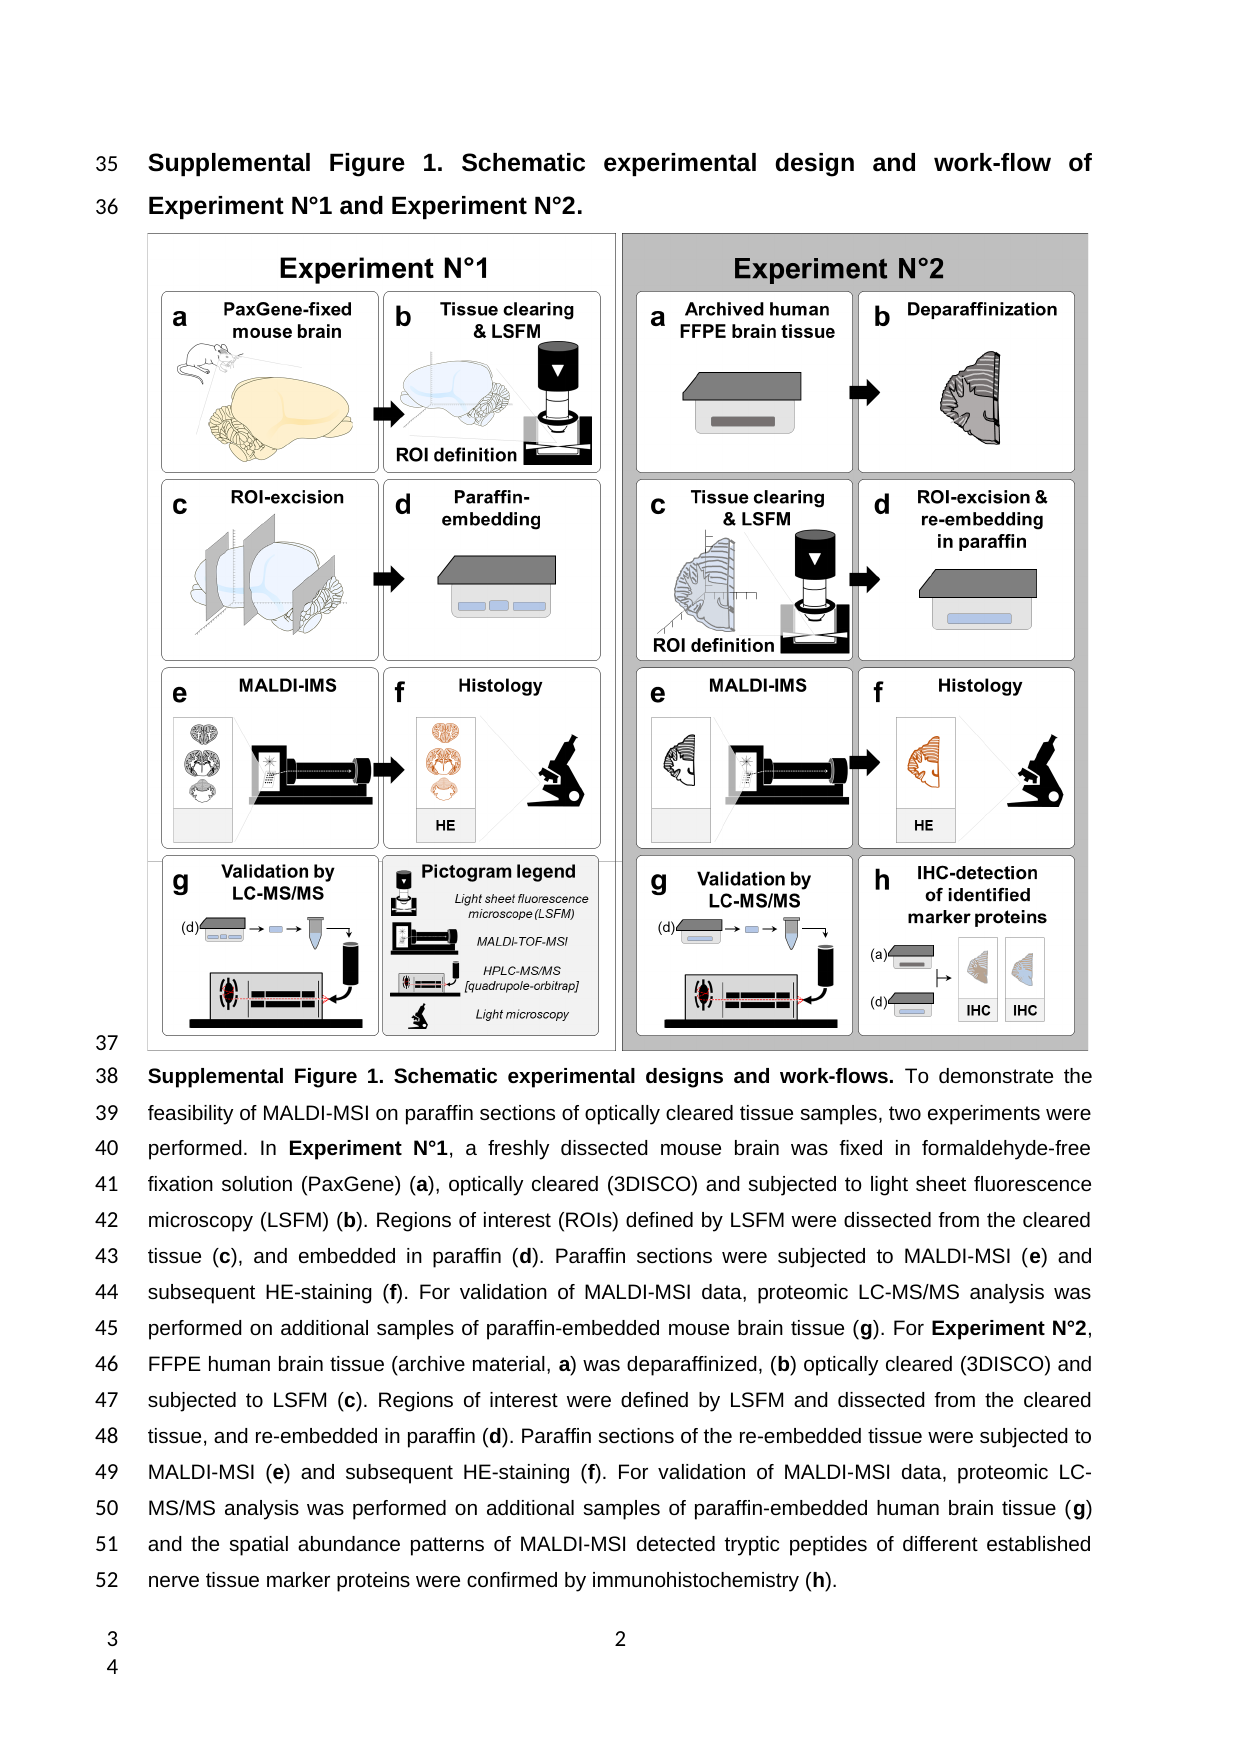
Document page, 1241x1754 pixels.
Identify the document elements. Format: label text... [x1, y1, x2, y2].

picture [147, 233, 1089, 1051]
text Supplemental Figure 1. Schematic experimental designs and work-flows. To demonstrate the feasibility of MALDI-MSI on paraffin sections of optically cleared tissue samples, two experiments were performed. In Experiment N°1, a freshly dissected mouse brain was fixed in formaldehyde-free fixation solution (PaxGene) (a), optically cleared (3DISCO) and subjected to light sheet fluorescence microscopy (LSFM) (b). Regions of interest (ROIs) defined by LSFM were dissected from the cleared tissue (c), and embedded in paraffin (d). Paraffin sections were subjected to MALDI-MSI (e) and subsequent HE-staining (f). For validation of MALDI-MSI data, proteomic LC-MS/MS analysis was performed on additional samples of paraffin-embedded mouse brain tissue (g). For Experiment N°2, FFPE human brain tissue (archive material, a) was deparaffinized, (b) optically cleared (3DISCO) and subjected to LSFM (c). Regions of interest were defined by LSFM and dissected from the cleared tissue, and re-embedded in paraffin (d). Paraffin sections of the re-embedded tissue were subjected to MALDI-MSI (e) and subsequent HE-staining (f). For validation of MALDI-MSI data, proteomic LC-MS/MS analysis was performed on additional samples of paraffin-embedded human brain tissue (g) and the spatial abundance patterns of MALDI-MSI detected tryptic peptides of different established nerve tissue marker proteins were confirmed by immunohistochemistry (h). [148, 1064, 1093, 1591]
text Supplemental Figure 1. Schematic experimental design and work-flow of Experiment N°1 and Experiment N°2. [148, 148, 1093, 219]
